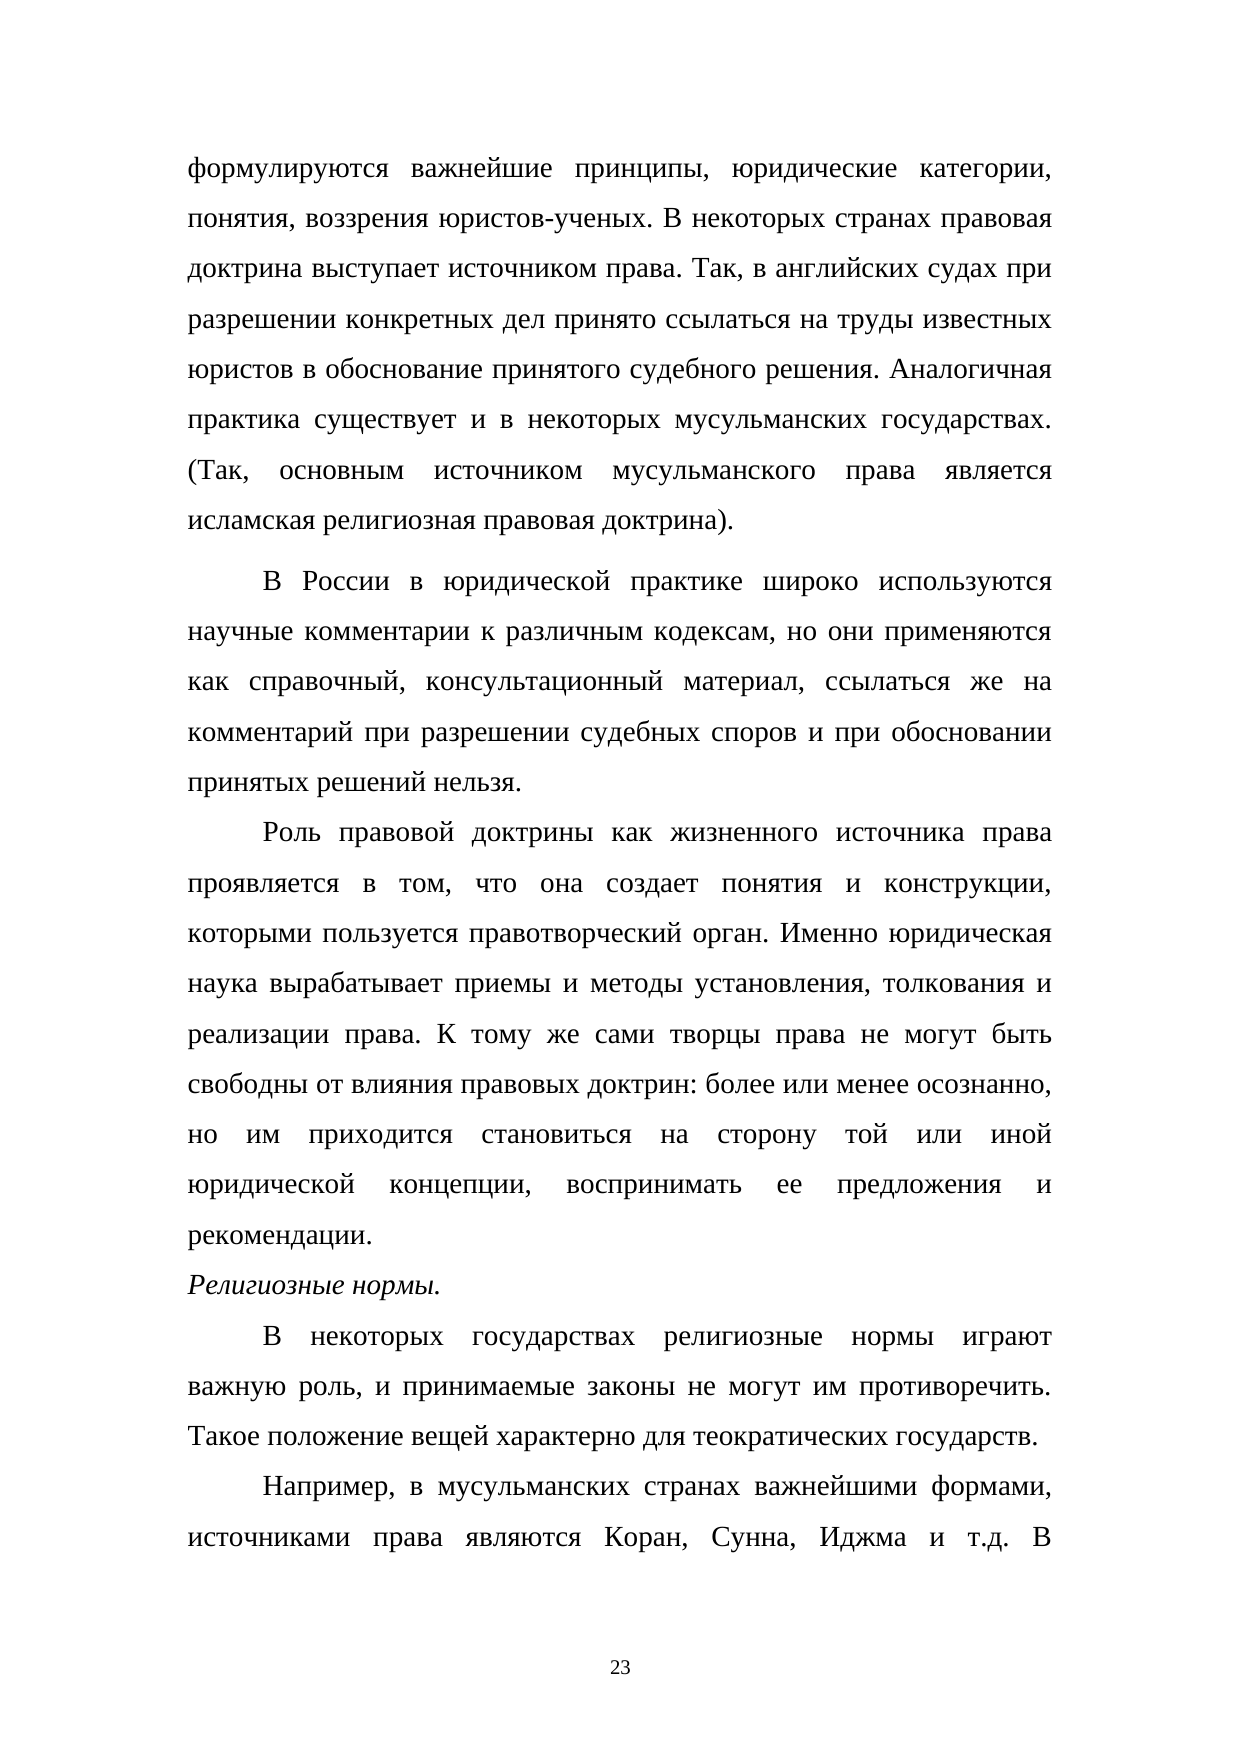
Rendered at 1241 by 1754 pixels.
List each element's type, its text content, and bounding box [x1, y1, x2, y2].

text В некоторых государствах религиозные нормы играют важную роль, и принимаемые законы не могут им противоречить. Такое положение вещей характерно для теократических государств. [187, 1318, 1053, 1452]
text Роль правовой доктрины как жизненного источника права проявляется в том, что она создает понятия и конструкции, которыми пользуется правотворческий орган. Именно юридическая наука вырабатывает приемы и методы установления, толкования и реализации права. К тому же сами творцы права не могут быть свободны от влияния правовых доктрин: более или менее осознанно, но им приходится становиться на сторону той или иной юридической концепции, воспринимать ее предложения и рекомендации. [187, 814, 1053, 1251]
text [187, 150, 1053, 536]
text В России в юридической практике широко используются научные комментарии к различным кодексам, но они применяются как справочный, консультационный материал, ссылаться же на комментарий при разрешении судебных споров и при обосновании принятых решений нельзя. [187, 563, 1053, 798]
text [187, 1468, 1053, 1552]
text Религиозные нормы. [187, 1267, 1053, 1301]
